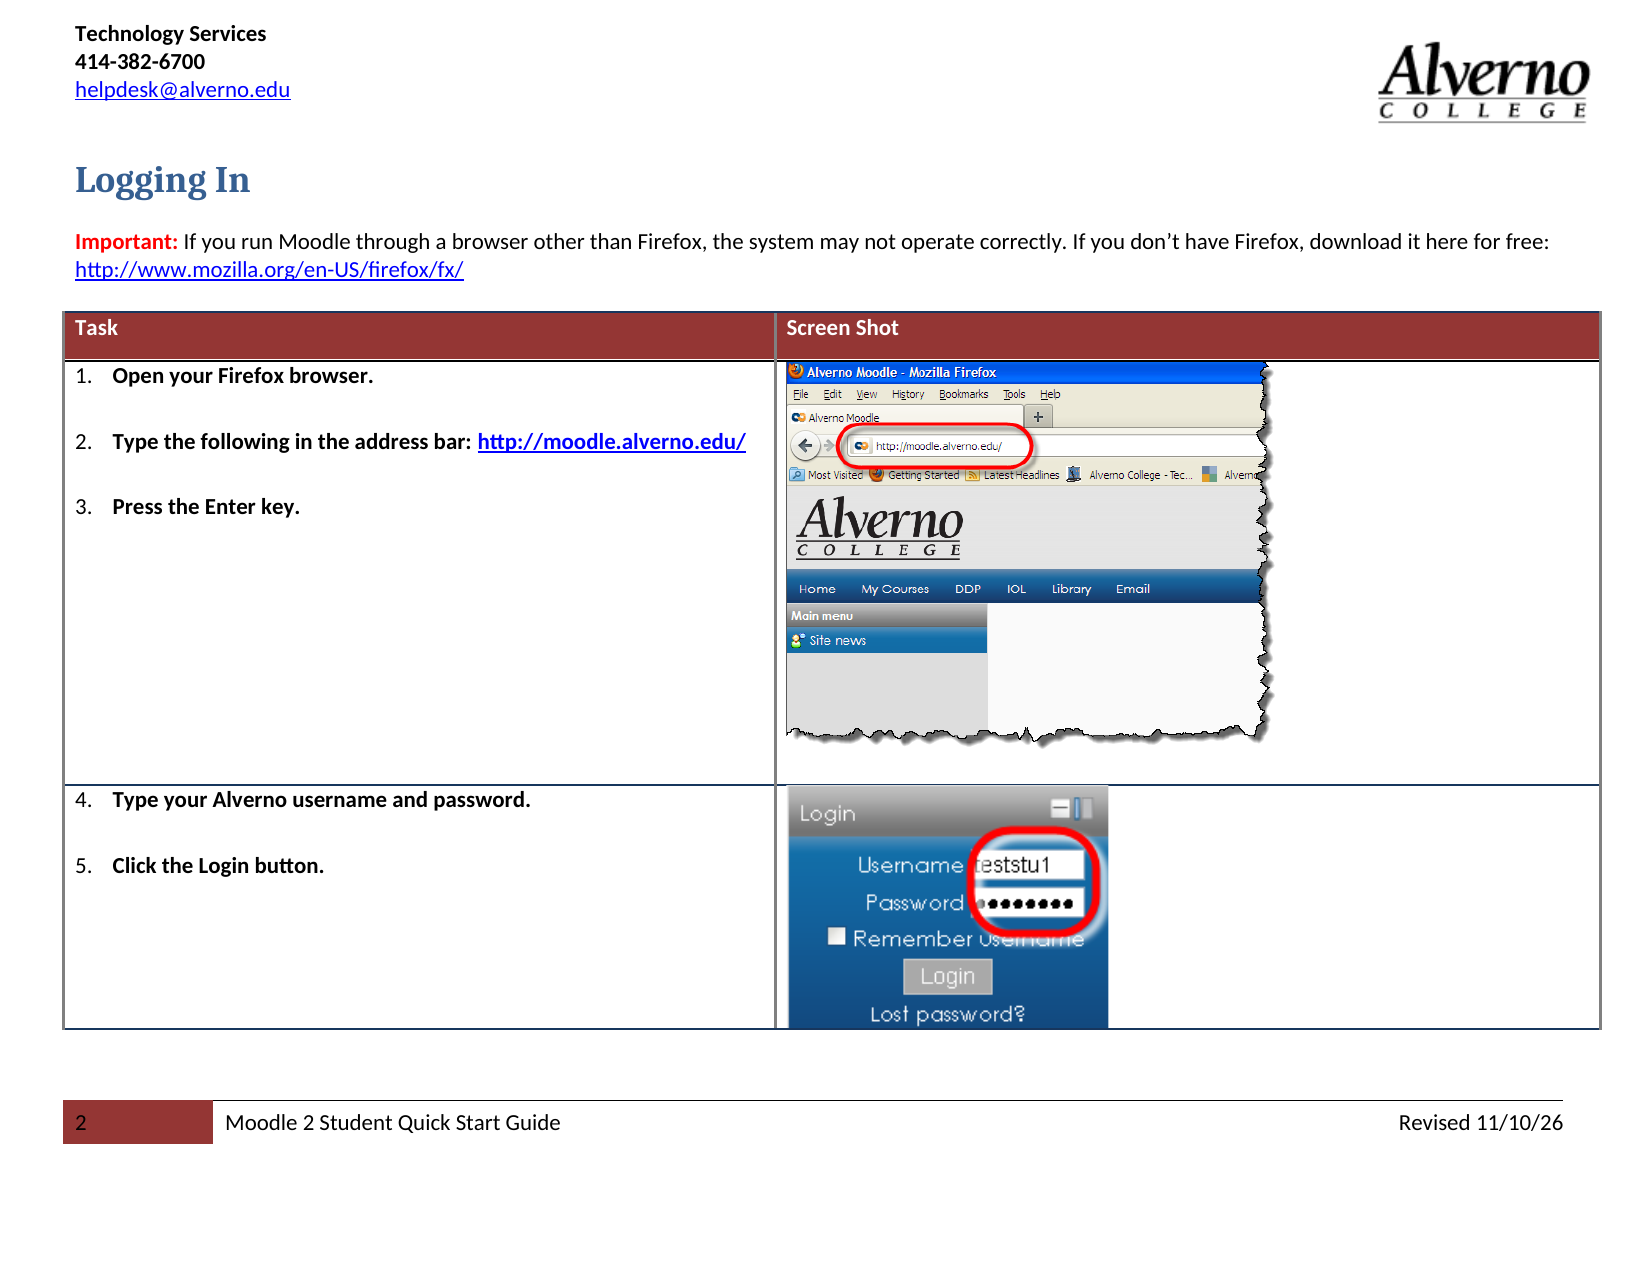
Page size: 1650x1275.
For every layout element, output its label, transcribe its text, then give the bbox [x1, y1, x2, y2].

table_header Task [65, 313, 774, 359]
table_cell [1109, 786, 1599, 1028]
picture [786, 361, 1286, 756]
table_cell Type your Alverno username and password. Click the Login button. [65, 786, 774, 1028]
table_cell [777, 362, 1599, 783]
table_cell [777, 786, 786, 1028]
table_cell Open your Firefox browser. Type the following in the address bar: http://moodle.alverno.edu/ Press the Enter key. [65, 362, 774, 783]
text Important: If you run Moodle through a browser other than Firefox, the system may not operate correctly. If you don’t have Firefox, download it here for free: http://www.mozilla.org/en-US/firefox/fx/ [75, 227, 1575, 283]
picture [786, 785, 1109, 1028]
table_header Screen Shot [777, 313, 1599, 359]
picture [1363, 36, 1600, 123]
subtitle Logging In [75, 159, 1575, 202]
